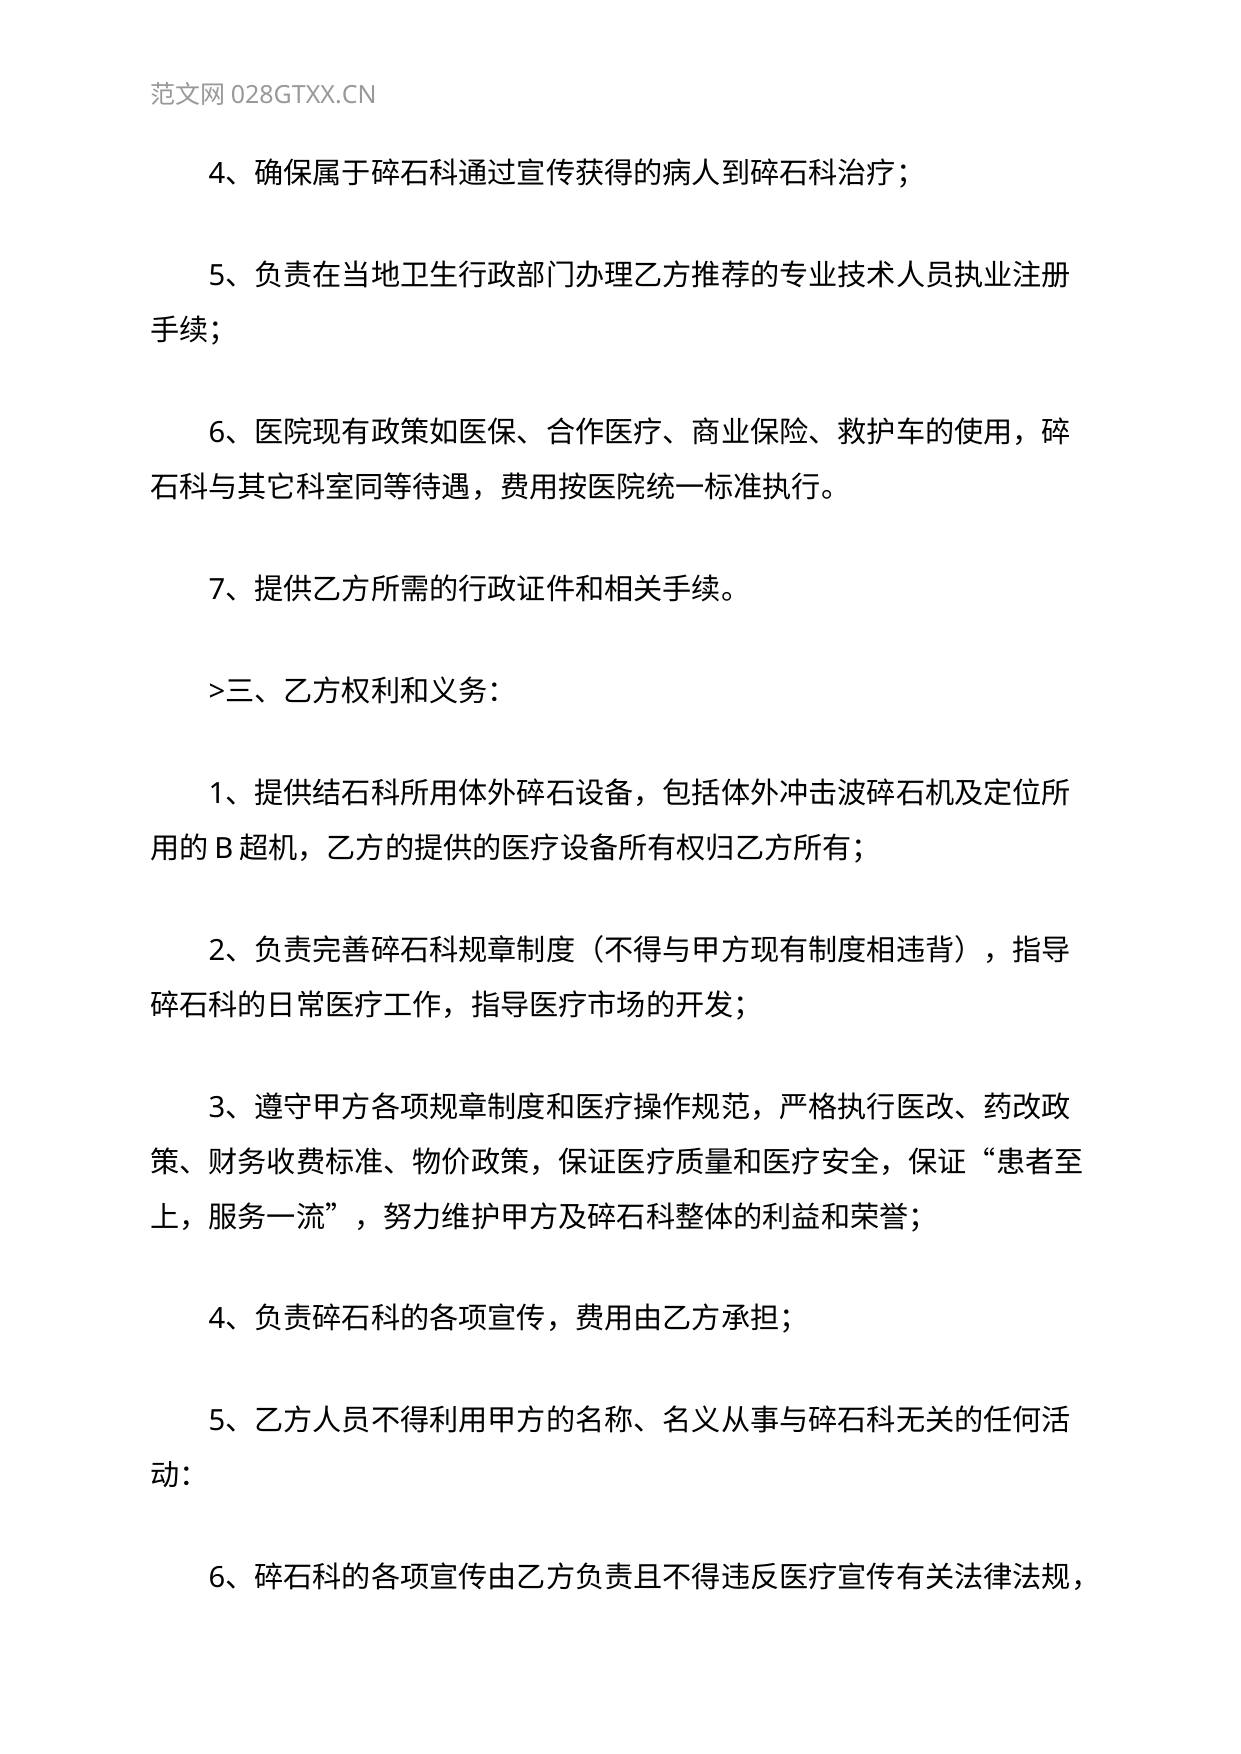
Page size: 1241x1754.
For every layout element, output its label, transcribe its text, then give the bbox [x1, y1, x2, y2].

text >三、乙方权利和义务： [150, 667, 1090, 710]
text 6、医院现有政策如医保、合作医疗、商业保险、救护车的使用，碎石科与其它科室同等待遇，费用按医院统一标准执行。 [150, 409, 1090, 506]
text 5、负责在当地卫生行政部门办理乙方推荐的专业技术人员执业注册手续； [150, 252, 1090, 349]
text 2、负责完善碎石科规章制度（不得与甲方现有制度相违背），指导碎石科的日常医疗工作，指导医疗市场的开发； [150, 926, 1090, 1024]
text 4、负责碎石科的各项宣传，费用由乙方承担； [150, 1295, 1090, 1337]
text 7、提供乙方所需的行政证件和相关手续。 [150, 566, 1090, 608]
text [150, 1554, 1090, 1596]
text 5、乙方人员不得利用甲方的名称、名义从事与碎石科无关的任何活动： [150, 1397, 1090, 1494]
text 3、遵守甲方各项规章制度和医疗操作规范，严格执行医改、药改政策、财务收费标准、物价政策，保证医疗质量和医疗安全，保证“患者至上，服务一流”，努力维护甲方及碎石科整体的利益和荣誉； [150, 1083, 1090, 1235]
text 4、确保属于碎石科通过宣传获得的病人到碎石科治疗； [150, 150, 1090, 192]
text 1、提供结石科所用体外碎石设备，包括体外冲击波碎石机及定位所用的B超机，乙方的提供的医疗设备所有权归乙方所有； [150, 769, 1090, 867]
